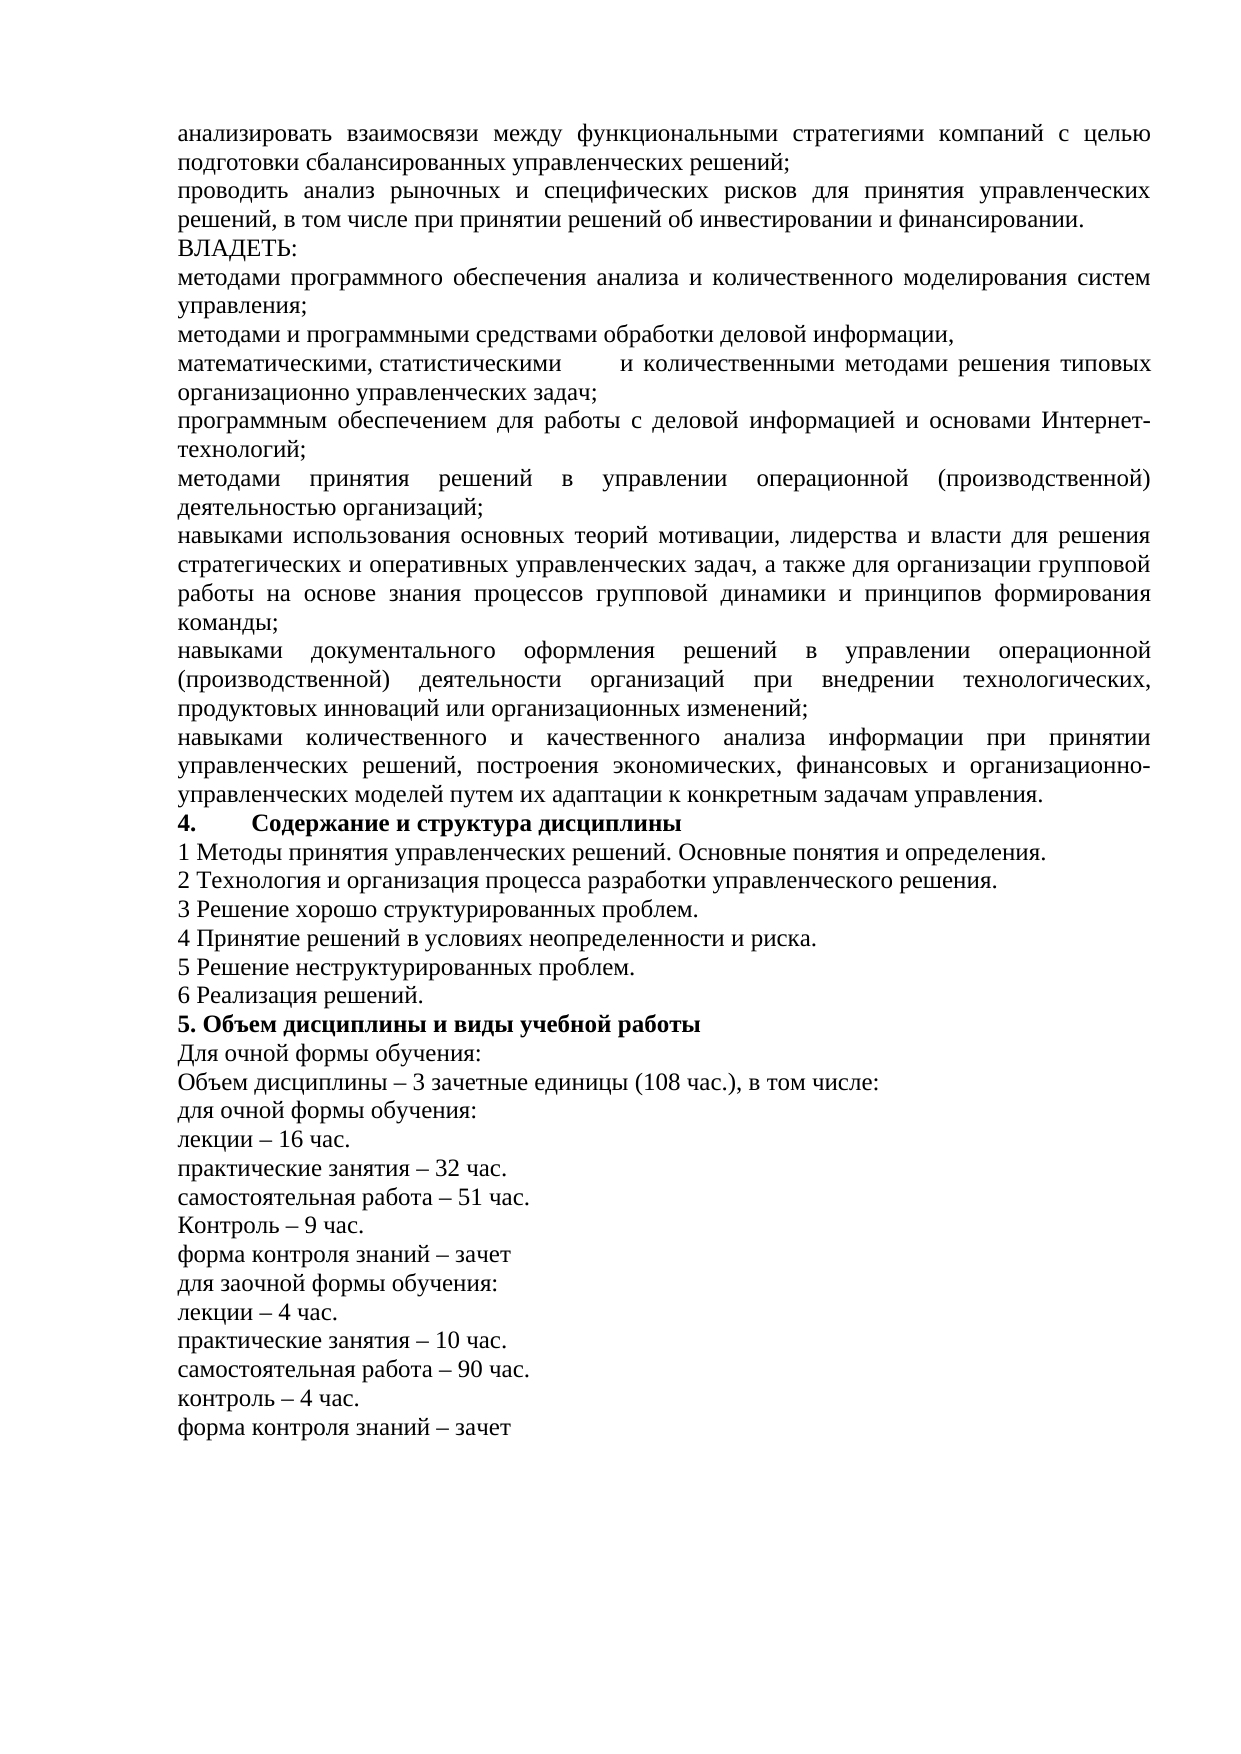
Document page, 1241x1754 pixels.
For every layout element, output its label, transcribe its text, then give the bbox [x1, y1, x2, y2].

text для очной формы обучения: [177, 1096, 1152, 1124]
text 5 Решение неструктурированных проблем. [177, 952, 1152, 981]
text самостоятельная работа – 51 час. [177, 1182, 1152, 1211]
text Контроль – 9 час. [177, 1211, 1152, 1239]
list Содержание и структура дисциплины [177, 808, 1152, 837]
text для заочной формы обучения: [177, 1268, 1152, 1297]
text навыками использования основных теорий мотивации, лидерства и власти для решения стратегических и оперативных управленческих задач, а также для организации групповой работы на основе знания процессов групповой динамики и принципов формирования команды; [177, 521, 1152, 636]
text практические занятия – 10 час. [177, 1326, 1152, 1354]
text Для очной формы обучения: [177, 1038, 1152, 1067]
text программным обеспечением для работы с деловой информацией и основами Интернет-технологий; [177, 406, 1152, 463]
text 4 Принятие решений в условиях неопределенности и риска. [177, 923, 1152, 952]
text навыками документального оформления решений в управлении операционной (производственной) деятельности организаций при внедрении технологических, продуктовых инноваций или организационных изменений; [177, 636, 1152, 722]
text анализировать взаимосвязи между функциональными стратегиями компаний с целью подготовки сбалансированных управленческих решений; [177, 118, 1152, 176]
text самостоятельная работа – 90 час. [177, 1354, 1152, 1383]
text методами принятия решений в управлении операционной (производственной) деятельностью организаций; [177, 463, 1152, 521]
text форма контроля знаний – зачет [177, 1239, 1152, 1268]
text лекции – 16 час. [177, 1124, 1152, 1153]
text 1 Методы принятия управленческих решений. Основные понятия и определения. [177, 837, 1152, 866]
text навыками количественного и качественного анализа информации при принятии управленческих решений, построения экономических, финансовых и организационно-управленческих моделей путем их адаптации к конкретным задачам управления. [177, 722, 1152, 808]
text Объем дисциплины – 3 зачетные единицы (108 час.), в том числе: [177, 1067, 1152, 1096]
text форма контроля знаний – зачет [177, 1412, 1152, 1441]
text практические занятия – 32 час. [177, 1153, 1152, 1182]
text математическими, статистическими и количественными методами решения типовых организационно управленческих задач; [177, 348, 1152, 406]
text 5. Объем дисциплины и виды учебной работы [177, 1009, 1152, 1038]
text ВЛАДЕТЬ: [177, 233, 1152, 262]
text контроль – 4 час. [177, 1383, 1152, 1412]
text методами программного обеспечения анализа и количественного моделирования систем управления; [177, 262, 1152, 319]
text лекции – 4 час. [177, 1297, 1152, 1326]
text 2 Технология и организация процесса разработки управленческого решения. [177, 866, 1152, 894]
text 6 Реализация решений. [177, 981, 1152, 1009]
text методами и программными средствами обработки деловой информации, [177, 319, 1152, 348]
text проводить анализ рыночных и специфических рисков для принятия управленческих решений, в том числе при принятии решений об инвестировании и финансировании. [177, 176, 1152, 233]
text 3 Решение хорошо структурированных проблем. [177, 894, 1152, 923]
